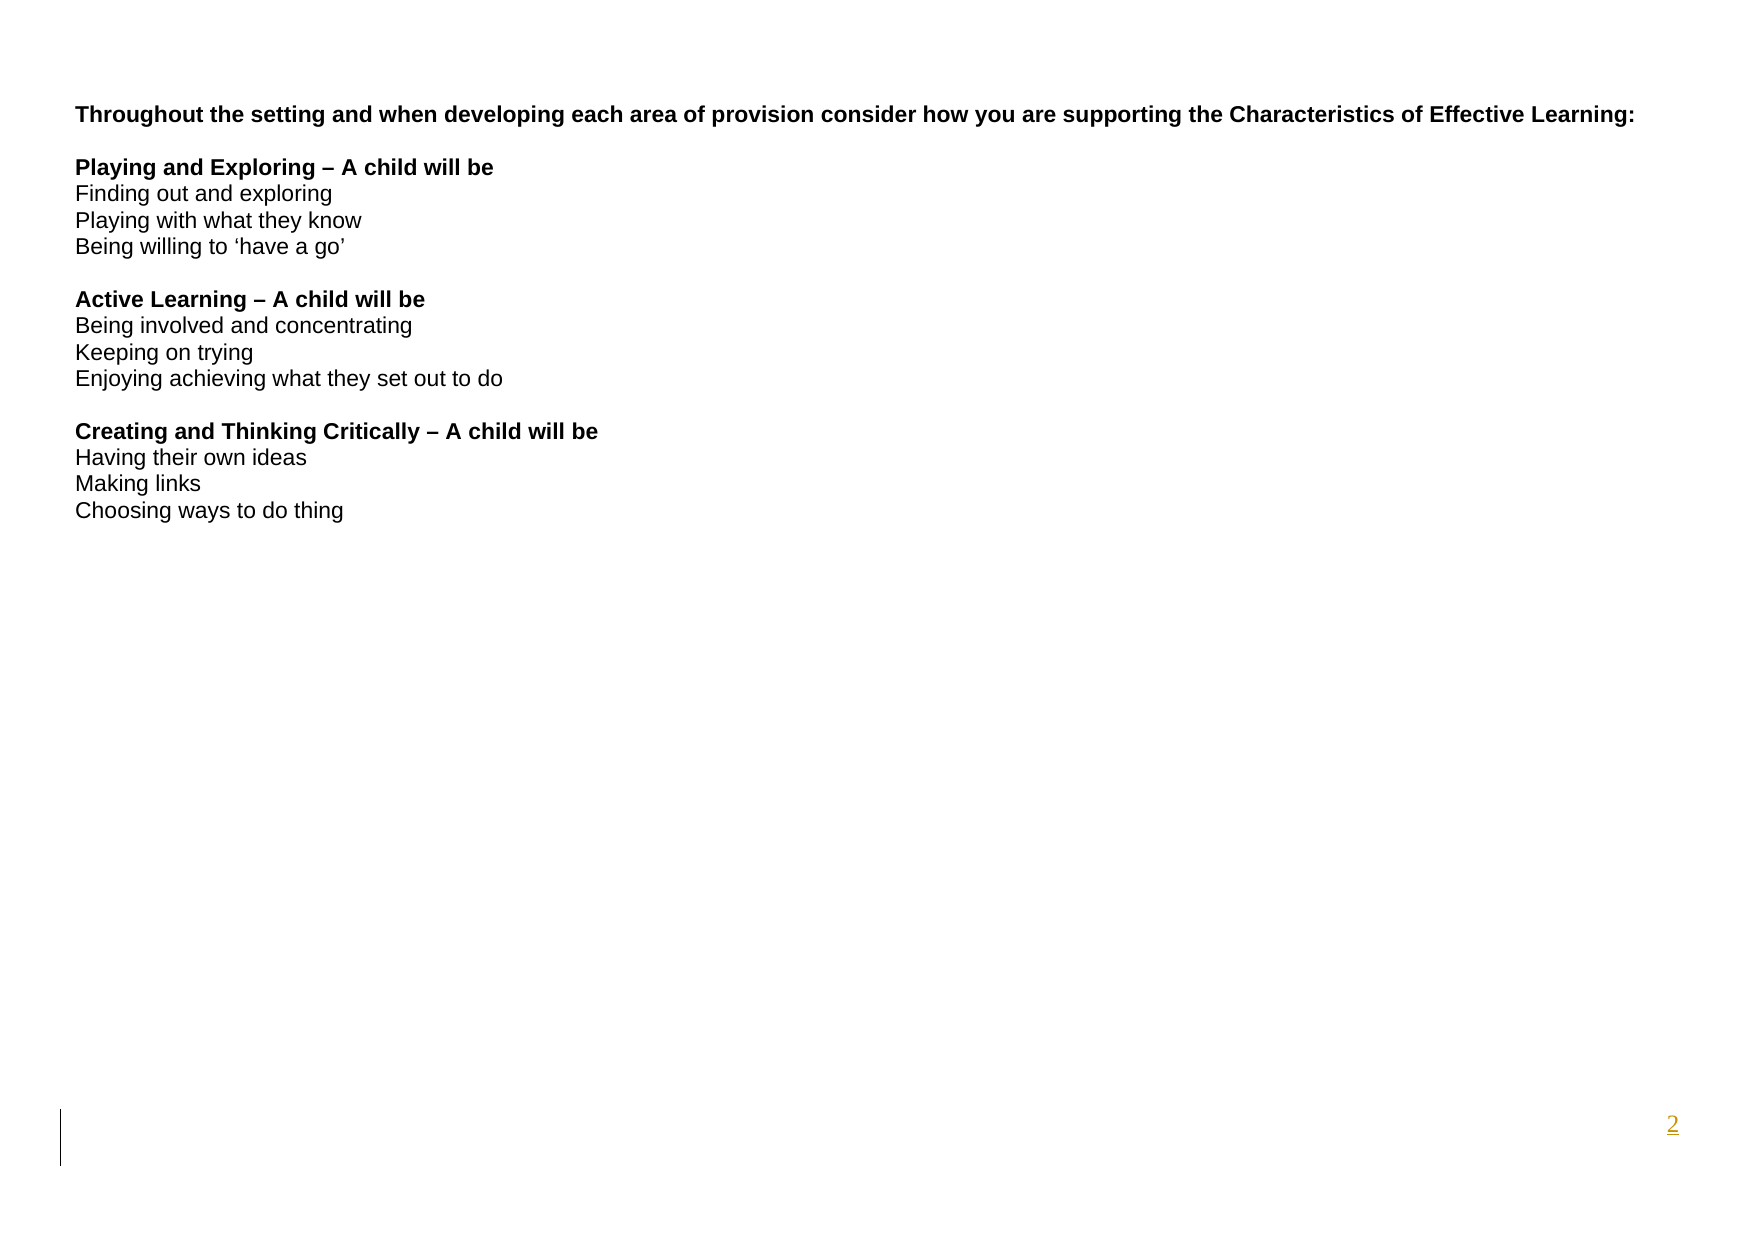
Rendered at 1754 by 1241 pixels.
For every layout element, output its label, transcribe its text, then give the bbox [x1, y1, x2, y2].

text Playing with what they know [75, 207, 1679, 233]
text Creating and Thinking Critically – A child will be [75, 418, 1679, 444]
text Choosing ways to do thing [75, 497, 1679, 523]
text Active Learning – A child will be [75, 286, 1679, 312]
text Keeping on trying [75, 338, 1679, 365]
text Playing and Exploring – A child will be [75, 154, 1679, 180]
text Enjoying achieving what they set out to do [75, 365, 1679, 391]
text Throughout the setting and when developing each area of provision consider how you are supporting the Characteristics of Effective Learning: [75, 101, 1679, 128]
text Making links [75, 470, 1679, 497]
text Being involved and concentrating [75, 312, 1679, 338]
text Having their own ideas [75, 444, 1679, 470]
text Finding out and exploring [75, 180, 1679, 207]
text Being willing to ‘have a go’ [75, 233, 1679, 259]
